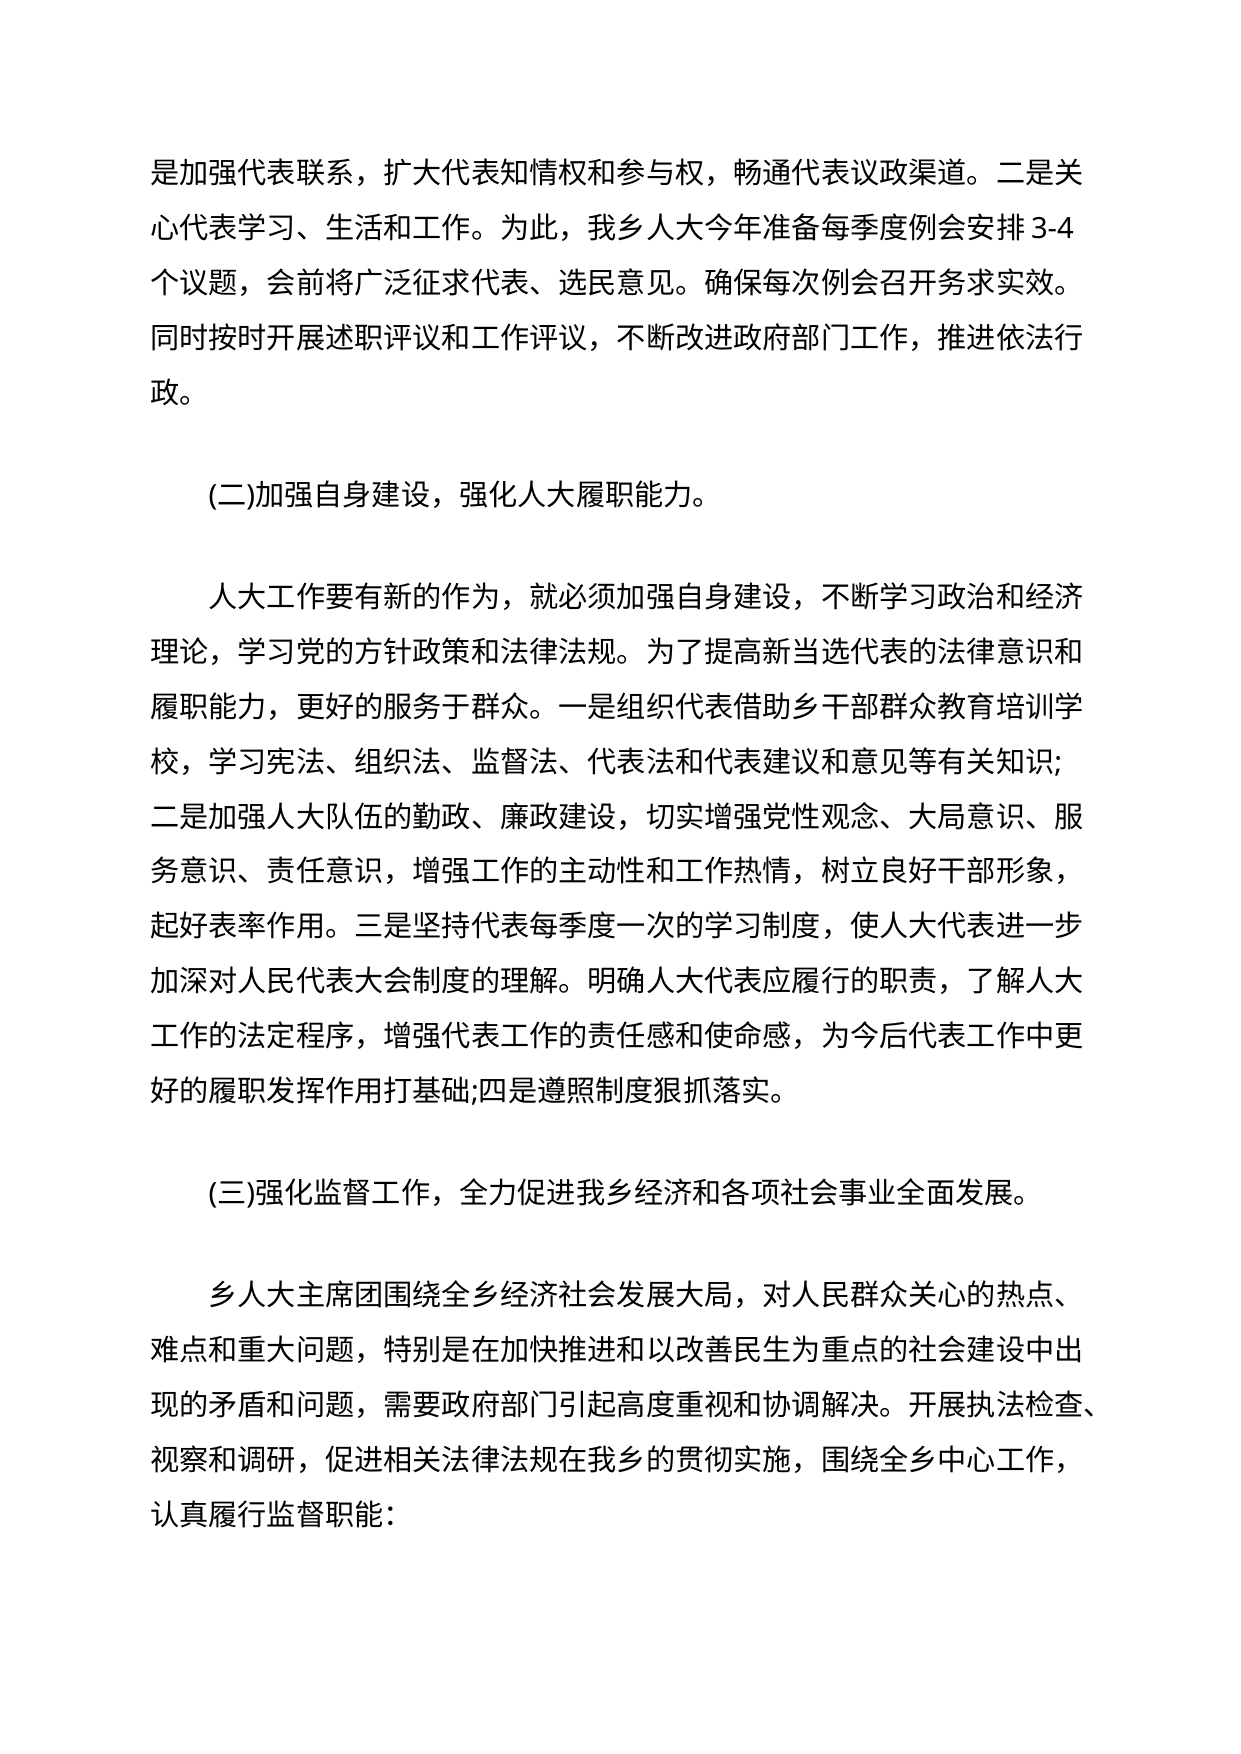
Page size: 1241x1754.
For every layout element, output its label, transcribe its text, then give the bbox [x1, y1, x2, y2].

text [150, 150, 1090, 412]
text (三)强化监督工作，全力促进我乡经济和各项社会事业全面发展。 [150, 1169, 1090, 1212]
text (二)加强自身建设，强化人大履职能力。 [150, 471, 1090, 514]
text 人大工作要有新的作为，就必须加强自身建设，不断学习政治和经济理论，学习党的方针政策和法律法规。为了提高新当选代表的法律意识和履职能力，更好的服务于群众。一是组织代表借助乡干部群众教育培训学校，学习宪法、组织法、监督法、代表法和代表建议和意见等有关知识;二是加强人大队伍的勤政、廉政建设，切实增强党性观念、大局意识、服务意识、责任意识，增强工作的主动性和工作热情，树立良好干部形象，起好表率作用。三是坚持代表每季度一次的学习制度，使人大代表进一步加深对人民代表大会制度的理解。明确人大代表应履行的职责，了解人大工作的法定程序，增强代表工作的责任感和使命感，为今后代表工作中更好的履职发挥作用打基础;四是遵照制度狠抓落实。 [150, 573, 1090, 1110]
text 乡人大主席团围绕全乡经济社会发展大局，对人民群众关心的热点、难点和重大问题，特别是在加快推进和以改善民生为重点的社会建设中出现的矛盾和问题，需要政府部门引起高度重视和协调解决。开展执法检查、视察和调研，促进相关法律法规在我乡的贯彻实施，围绕全乡中心工作，认真履行监督职能： [150, 1272, 1090, 1533]
